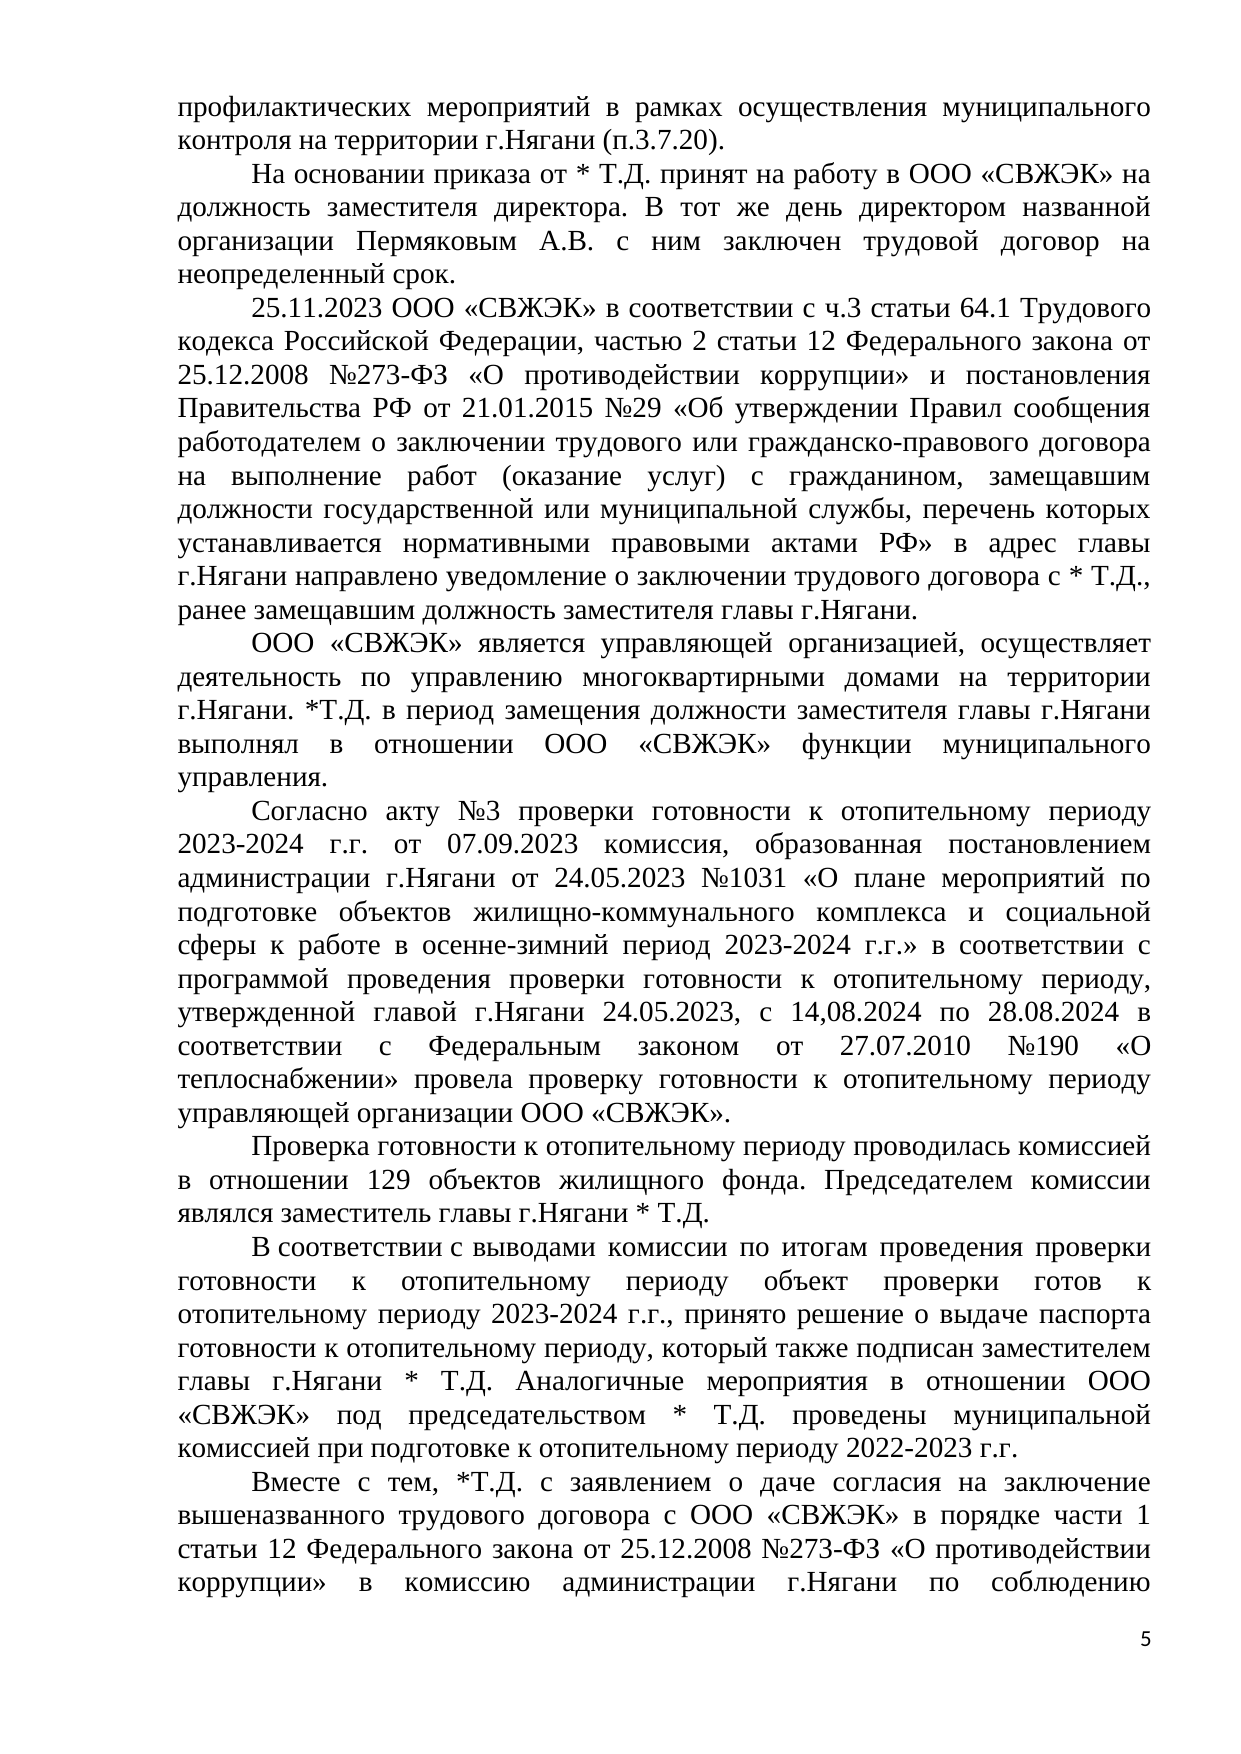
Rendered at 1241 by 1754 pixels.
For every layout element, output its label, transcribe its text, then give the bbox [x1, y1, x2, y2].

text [177, 1464, 1152, 1598]
text ООО «СВЖЭК» является управляющей организацией, осуществляет деятельность по управлению многоквартирными домами на территории г.Нягани. *Т.Д. в период замещения должности заместителя главы г.Нягани выполнял в отношении ООО «СВЖЭК» функции муниципального управления. [177, 625, 1152, 793]
text Согласно акту №3 проверки готовности к отопительному периоду 2023-2024 г.г. от 07.09.2023 комиссия, образованная постановлением администрации г.Нягани от 24.05.2023 №1031 «О плане мероприятий по подготовке объектов жилищно-коммунального комплекса и социальной сферы к работе в осенне-зимний период 2023-2024 г.г.» в соответствии с программой проведения проверки готовности к отопительному периоду, утвержденной главой г.Нягани 24.05.2023, с 14,08.2024 по 28.08.2024 в соответствии с Федеральным законом от 27.07.2010 №190 «О теплоснабжении» провела проверку готовности к отопительному периоду управляющей организации ООО «СВЖЭК». [177, 793, 1152, 1128]
text В соответствии с выводами комиссии по итогам проведения проверки готовности к отопительному периоду объект проверки готов к отопительному периоду 2023-2024 г.г., принято решение о выдаче паспорта готовности к отопительному периоду, который также подписан заместителем главы г.Нягани * Т.Д. Аналогичные мероприятия в отношении ООО «СВЖЭК» под председательством * Т.Д. проведены муниципальной комиссией при подготовке к отопительному периоду 2022-2023 г.г. [177, 1229, 1152, 1464]
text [177, 89, 1152, 156]
text 25.11.2023 ООО «СВЖЭК» в соответствии с ч.3 статьи 64.1 Трудового кодекса Российской Федерации, частью 2 статьи 12 Федерального закона от 25.12.2008 №273-ФЗ «О противодействии коррупции» и постановления Правительства РФ от 21.01.2015 №29 «Об утверждении Правил сообщения работодателем о заключении трудового или гражданско-правового договора на выполнение работ (оказание услуг) с гражданином, замещавшим должности государственной или муниципальной службы, перечень которых устанавливается нормативными правовыми актами РФ» в адрес главы г.Нягани направлено уведомление о заключении трудового договора с * Т.Д., ранее замещавшим должность заместителя главы г.Нягани. [177, 290, 1152, 625]
text Проверка готовности к отопительному периоду проводилась комиссией в отношении 129 объектов жилищного фонда. Председателем комиссии являлся заместитель главы г.Нягани * Т.Д. [177, 1128, 1152, 1229]
text На основании приказа от * Т.Д. принят на работу в ООО «СВЖЭК» на должность заместителя директора. В тот же день директором названной организации Пермяковым А.В. с ним заключен трудовой договор на неопределенный срок. [177, 156, 1152, 290]
